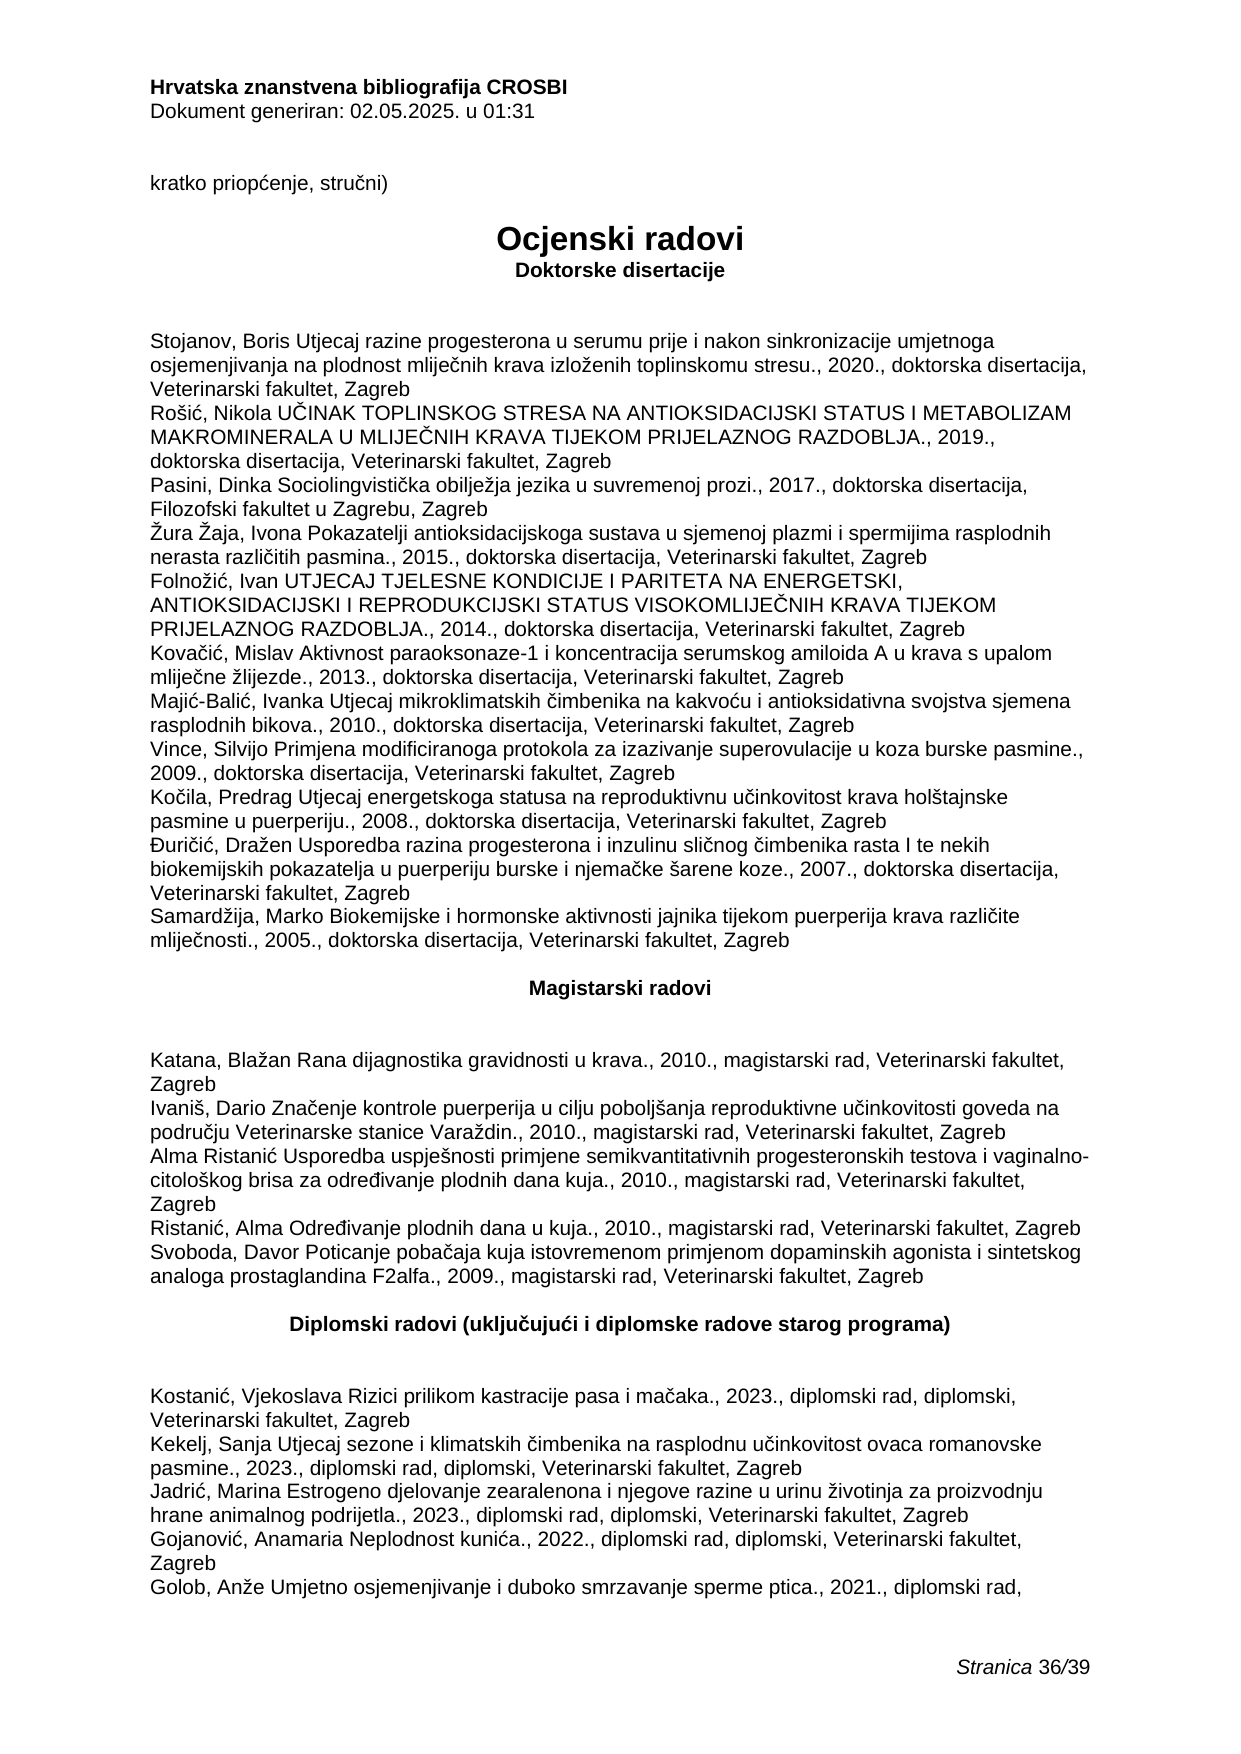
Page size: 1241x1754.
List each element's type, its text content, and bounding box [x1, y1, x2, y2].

text Đuričić, Dražen [150, 832, 1090, 904]
text Ristanić, Alma [150, 1216, 1090, 1240]
text Kostanić, Vjekoslava [150, 1383, 1090, 1431]
text Kočila, Predrag [150, 784, 1090, 832]
subtitle Doktorske disertacije [150, 257, 1090, 281]
text Vince, Silvijo [150, 737, 1090, 784]
text Jadrić, Marina [150, 1479, 1090, 1527]
subtitle Magistarski radovi [150, 976, 1090, 1000]
text Folnožić, Ivan [150, 569, 1090, 641]
text Rošić, Nikola [150, 401, 1090, 473]
text Katana, Blažan [150, 1048, 1090, 1096]
text Kovačić, Mislav [150, 641, 1090, 689]
text Gojanović, Anamaria [150, 1527, 1090, 1575]
text Golob, Anže [150, 1575, 1090, 1599]
text Kekelj, Sanja [150, 1431, 1090, 1479]
text Alma Ristanić [150, 1144, 1090, 1216]
subtitle Ocjenski radovi [150, 219, 1090, 257]
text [150, 171, 1090, 195]
text Žura Žaja, Ivona [150, 521, 1090, 569]
text Majić-Balić, Ivanka [150, 689, 1090, 737]
text Ivaniš, Dario [150, 1096, 1090, 1144]
text Stojanov, Boris [150, 329, 1090, 401]
text Svoboda, Davor [150, 1240, 1090, 1288]
subtitle Diplomski radovi (uključujući i diplomske radove starog programa) [150, 1312, 1090, 1336]
text Pasini, Dinka [150, 473, 1090, 521]
text Samardžija, Marko [150, 904, 1090, 952]
